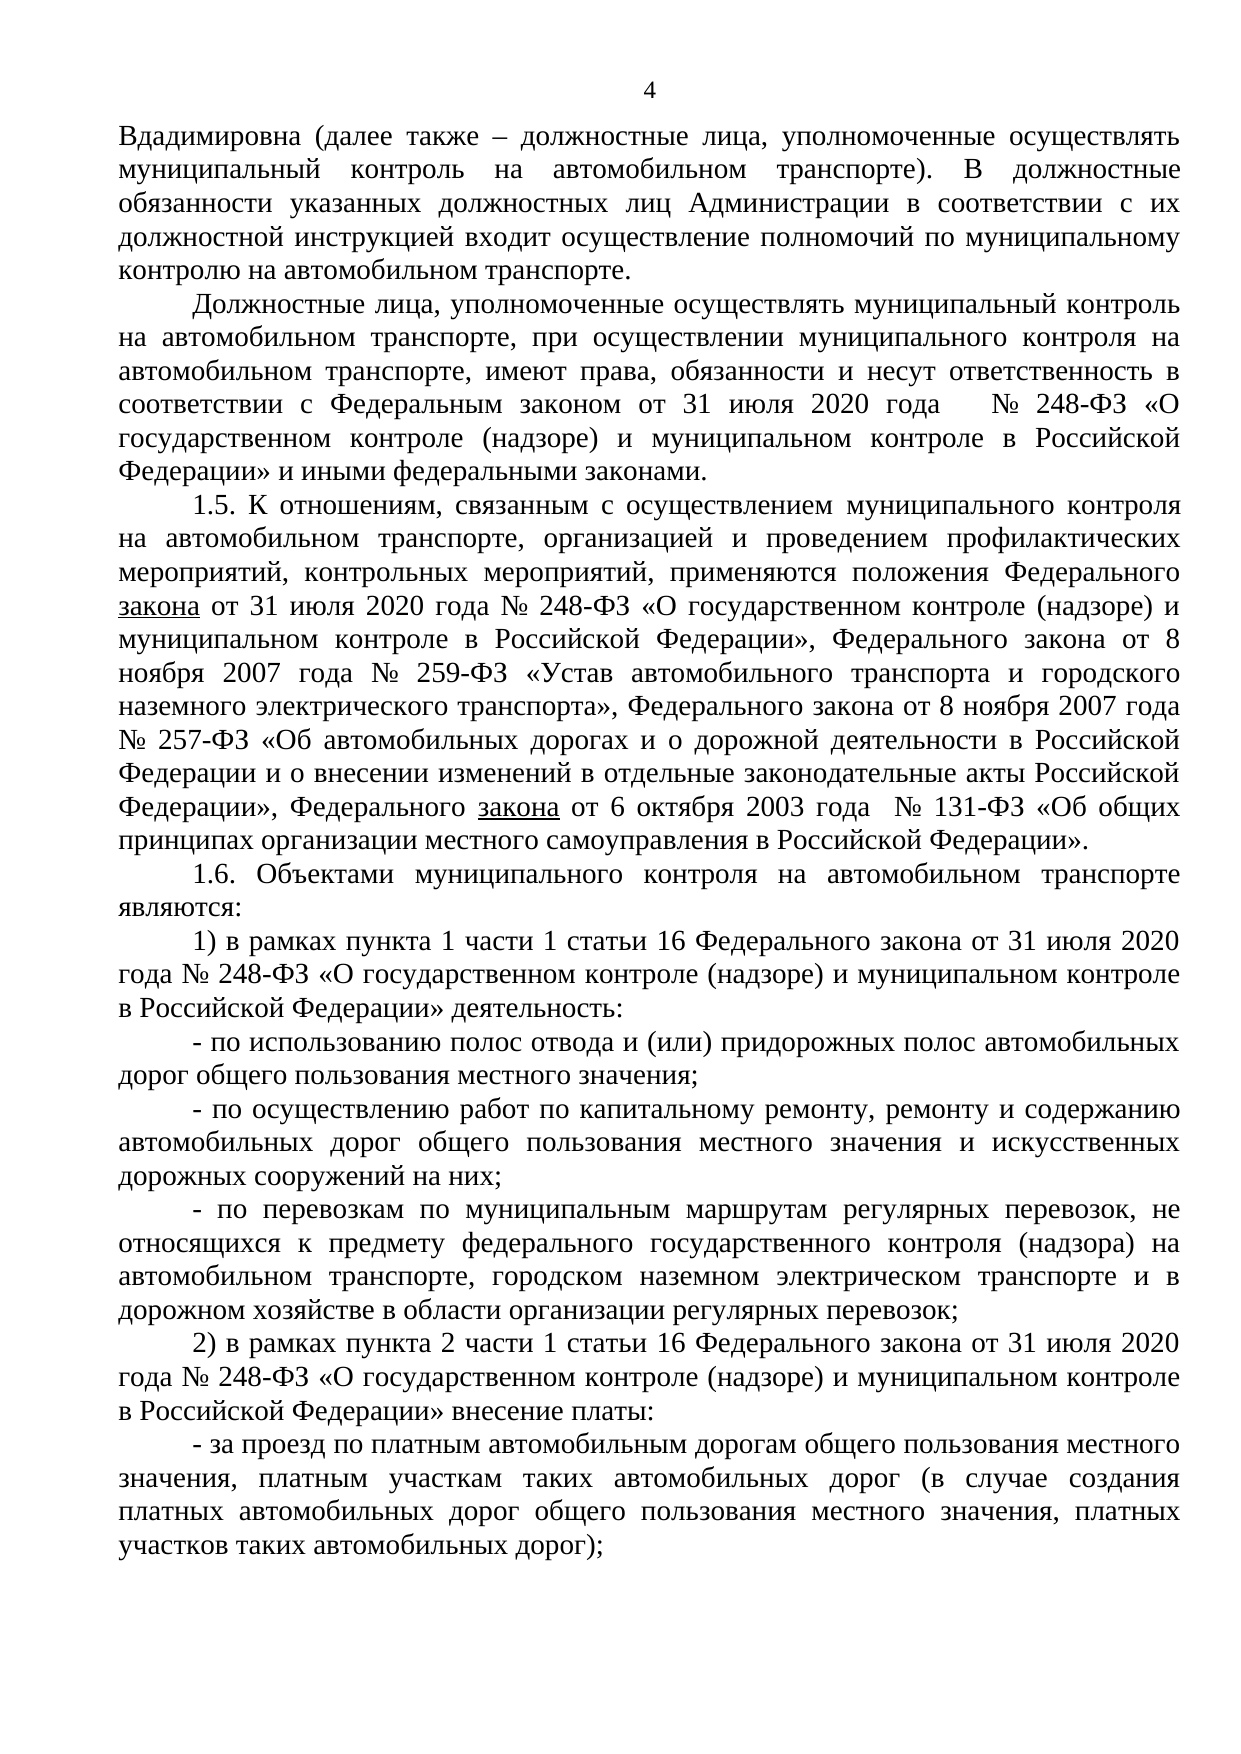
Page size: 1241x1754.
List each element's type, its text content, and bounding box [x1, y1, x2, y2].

text 1) в рамках пункта 1 части 1 статьи 16 Федерального закона от 31 июля 2020 года № 248-ФЗ «О государственном контроле (надзоре) и муниципальном контроле в Российской Федерации» деятельность: [118, 923, 1181, 1024]
text 2) в рамках пункта 2 части 1 статьи 16 Федерального закона от 31 июля 2020 года № 248-ФЗ «О государственном контроле (надзоре) и муниципальном контроле в Российской Федерации» внесение платы: [118, 1326, 1181, 1426]
text 1.5. К отношениям, связанным с осуществлением муниципального контроля на автомобильном транспорте, организацией и проведением профилактических мероприятий, контрольных мероприятий, применяются положения Федерального закона от 31 июля 2020 года № 248-ФЗ «О государственном контроле (надзоре) и муниципальном контроле в Российской Федерации», Федерального закона от 8 ноября 2007 года № 259-ФЗ «Устав автомобильного транспорта и городского наземного электрического транспорта», Федерального закона от 8 ноября 2007 года № 257-ФЗ «Об автомобильных дорогах и о дорожной деятельности в Российской Федерации и о внесении изменений в отдельные законодательные акты Российской Федерации», Федерального закона от 6 октября 2003 года № 131-ФЗ «Об общих принципах организации местного самоуправления в Российской Федерации». [118, 487, 1181, 856]
text - по осуществлению работ по капитальному ремонту, ремонту и содержанию автомобильных дорог общего пользования местного значения и искусственных дорожных сооружений на них; [118, 1091, 1181, 1191]
text - по использованию полос отвода и (или) придорожных полос автомобильных дорог общего пользования местного значения; [118, 1024, 1181, 1091]
text Должностные лица, уполномоченные осуществлять муниципальный контроль на автомобильном транспорте, при осуществлении муниципального контроля на автомобильном транспорте, имеют права, обязанности и несут ответственность в соответствии с Федеральным законом от 31 июля 2020 года № 248-ФЗ «О государственном контроле (надзоре) и муниципальном контроле в Российской Федерации» и иными федеральными законами. [118, 286, 1181, 487]
text 1.6. Объектами муниципального контроля на автомобильном транспорте являются: [118, 856, 1181, 923]
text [118, 118, 1181, 286]
text - по перевозкам по муниципальным маршрутам регулярных перевозок, не относящихся к предмету федерального государственного контроля (надзора) на автомобильном транспорте, городском наземном электрическом транспорте и в дорожном хозяйстве в области организации регулярных перевозок; [118, 1191, 1181, 1326]
text - за проезд по платным автомобильным дорогам общего пользования местного значения, платным участкам таких автомобильных дорог (в случае создания платных автомобильных дорог общего пользования местного значения, платных участков таких автомобильных дорог); [118, 1426, 1181, 1560]
